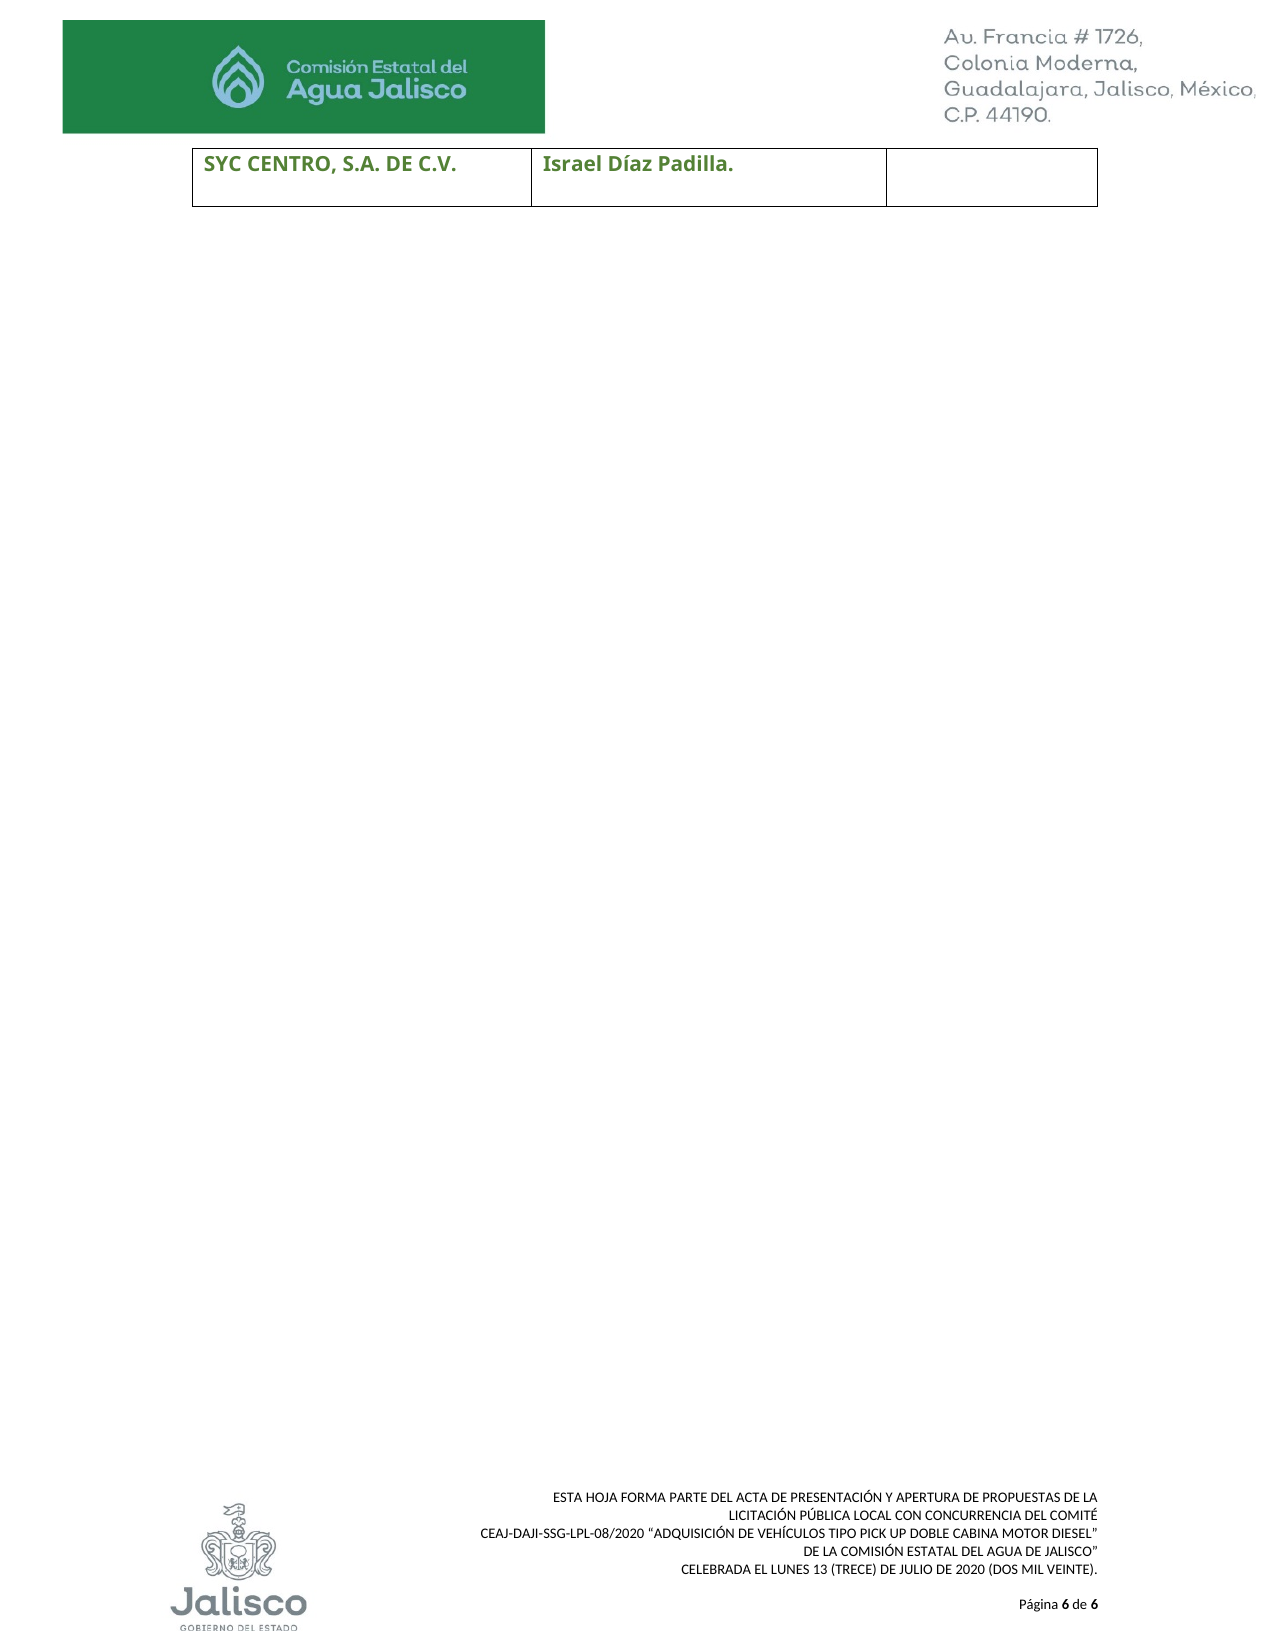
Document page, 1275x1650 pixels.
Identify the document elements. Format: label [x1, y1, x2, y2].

picture [62, 20, 1256, 1631]
table_cell [887, 149, 1097, 206]
table_cell [532, 149, 886, 206]
table_cell [193, 149, 531, 206]
